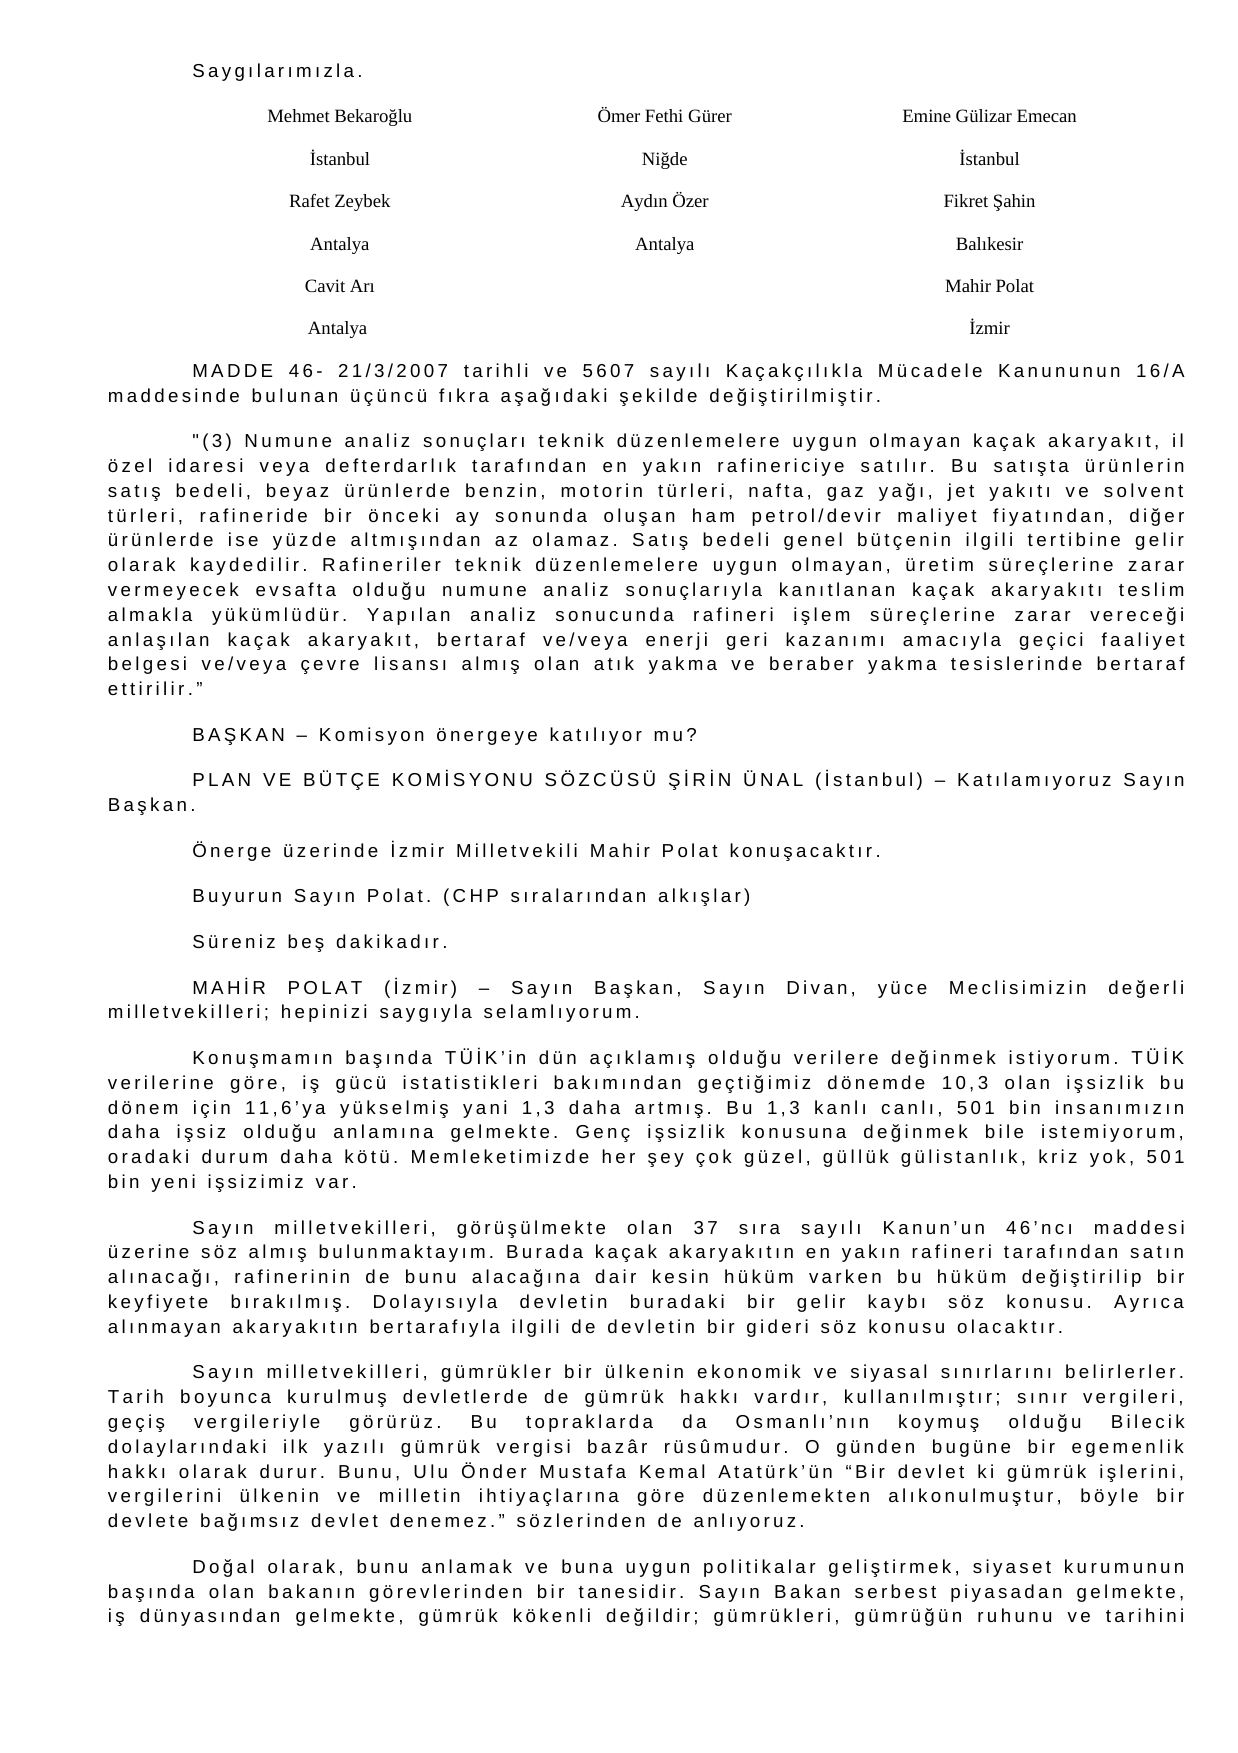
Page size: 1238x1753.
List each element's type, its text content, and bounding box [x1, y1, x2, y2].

text Önerge üzerinde İzmir Milletvekili Mahir Polat konuşacaktır. [108, 840, 1186, 861]
text Antalya İzmir [103, 317, 1190, 339]
text PLAN VE BÜTÇE KOMİSYONU SÖZCÜSÜ ŞİRİN ÜNAL (İstanbul) – Katılamıyoruz Sayın Başkan. [108, 769, 1186, 816]
text Konuşmamın başında TÜİK’in dün açıklamış olduğu verilere değinmek istiyorum. TÜİK verilerine göre, iş gücü istatistikleri bakımından geçtiğimiz dönemde 10,3 olan işsizlik bu dönem için 11,6’ya yükselmiş yani 1,3 daha artmış. Bu 1,3 kanlı canlı, 501 bin insanımızın daha işsiz olduğu anlamına gelmekte. Genç işsizlik konusuna değinmek bile istemiyorum, oradaki durum daha kötü. Memleketimizde her şey çok güzel, güllük gülistanlık, kriz yok, 501 bin yeni işsizimiz var. [108, 1047, 1186, 1192]
text Antalya Antalya Balıkesir [103, 232, 1190, 254]
text MAHİR POLAT (İzmir) – Sayın Başkan, Sayın Divan, yüce Meclisimizin değerli milletvekilleri; hepinizi saygıyla selamlıyorum. [108, 977, 1186, 1023]
text Saygılarımızla. [103, 60, 1186, 81]
text BAŞKAN – Komisyon önergeye katılıyor mu? [108, 724, 1186, 745]
text Süreniz beş dakikadır. [108, 931, 1186, 952]
text Buyurun Sayın Polat. (CHP sıralarından alkışlar) [108, 885, 1186, 907]
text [108, 1556, 1186, 1627]
text Cavit Arı Mahir Polat [103, 275, 1190, 296]
text MADDE 46- 21/3/2007 tarihli ve 5607 sayılı Kaçakçılıkla Mücadele Kanununun 16/A maddesinde bulunan üçüncü fıkra aşağıdaki şekilde değiştirilmiştir. [108, 360, 1186, 406]
text Sayın milletvekilleri, görüşülmekte olan 37 sıra sayılı Kanun’un 46’ncı maddesi üzerine söz almış bulunmaktayım. Burada kaçak akaryakıtın en yakın rafineri tarafından satın alınacağı, rafinerinin de bunu alacağına dair kesin hüküm varken bu hüküm değiştirilip bir keyfiyete bırakılmış. Dolayısıyla devletin buradaki bir gelir kaybı söz konusu. Ayrıca alınmayan akaryakıtın bertarafıyla ilgili de devletin bir gideri söz konusu olacaktır. [108, 1217, 1186, 1337]
text Sayın milletvekilleri, gümrükler bir ülkenin ekonomik ve siyasal sınırlarını belirlerler. Tarih boyunca kurulmuş devletlerde de gümrük hakkı vardır, kullanılmıştır; sınır vergileri, geçiş vergileriyle görürüz. Bu topraklarda da Osmanlı’nın koymuş olduğu Bilecik dolaylarındaki ilk yazılı gümrük vergisi bazâr rüsûmudur. O günden bugüne bir egemenlik hakkı olarak durur. Bunu, Ulu Önder Mustafa Kemal Atatürk’ün “Bir devlet ki gümrük işlerini, vergilerini ülkenin ve milletin ihtiyaçlarına göre düzenlemekten alıkonulmuştur, böyle bir devlete bağımsız devlet denemez.” sözlerinden de anlıyoruz. [108, 1361, 1186, 1532]
text Mehmet Bekaroğlu Ömer Fethi Gürer Emine Gülizar Emecan [103, 105, 1190, 127]
text Rafet Zeybek Aydın Özer Fikret Şahin [103, 190, 1190, 212]
text "(3) Numune analiz sonuçları teknik düzenlemelere uygun olmayan kaçak akaryakıt, il özel idaresi veya defterdarlık tarafından en yakın rafinericiye satılır. Bu satışta ürünlerin satış bedeli, beyaz ürünlerde benzin, motorin türleri, nafta, gaz yağı, jet yakıtı ve solvent türleri, rafineride bir önceki ay sonunda oluşan ham petrol/devir maliyet fiyatından, diğer ürünlerde ise yüzde altmışından az olamaz. Satış bedeli genel bütçenin ilgili tertibine gelir olarak kaydedilir. Rafineriler teknik düzenlemelere uygun olmayan, üretim süreçlerine zarar vermeyecek evsafta olduğu numune analiz sonuçlarıyla kanıtlanan kaçak akaryakıtı teslim almakla yükümlüdür. Yapılan analiz sonucunda rafineri işlem süreçlerine zarar vereceği anlaşılan kaçak akaryakıt, bertaraf ve/veya enerji geri kazanımı amacıyla geçici faaliyet belgesi ve/veya çevre lisansı almış olan atık yakma ve beraber yakma tesislerinde bertaraf ettirilir.” [108, 430, 1186, 699]
text İstanbul Niğde İstanbul [103, 148, 1190, 169]
